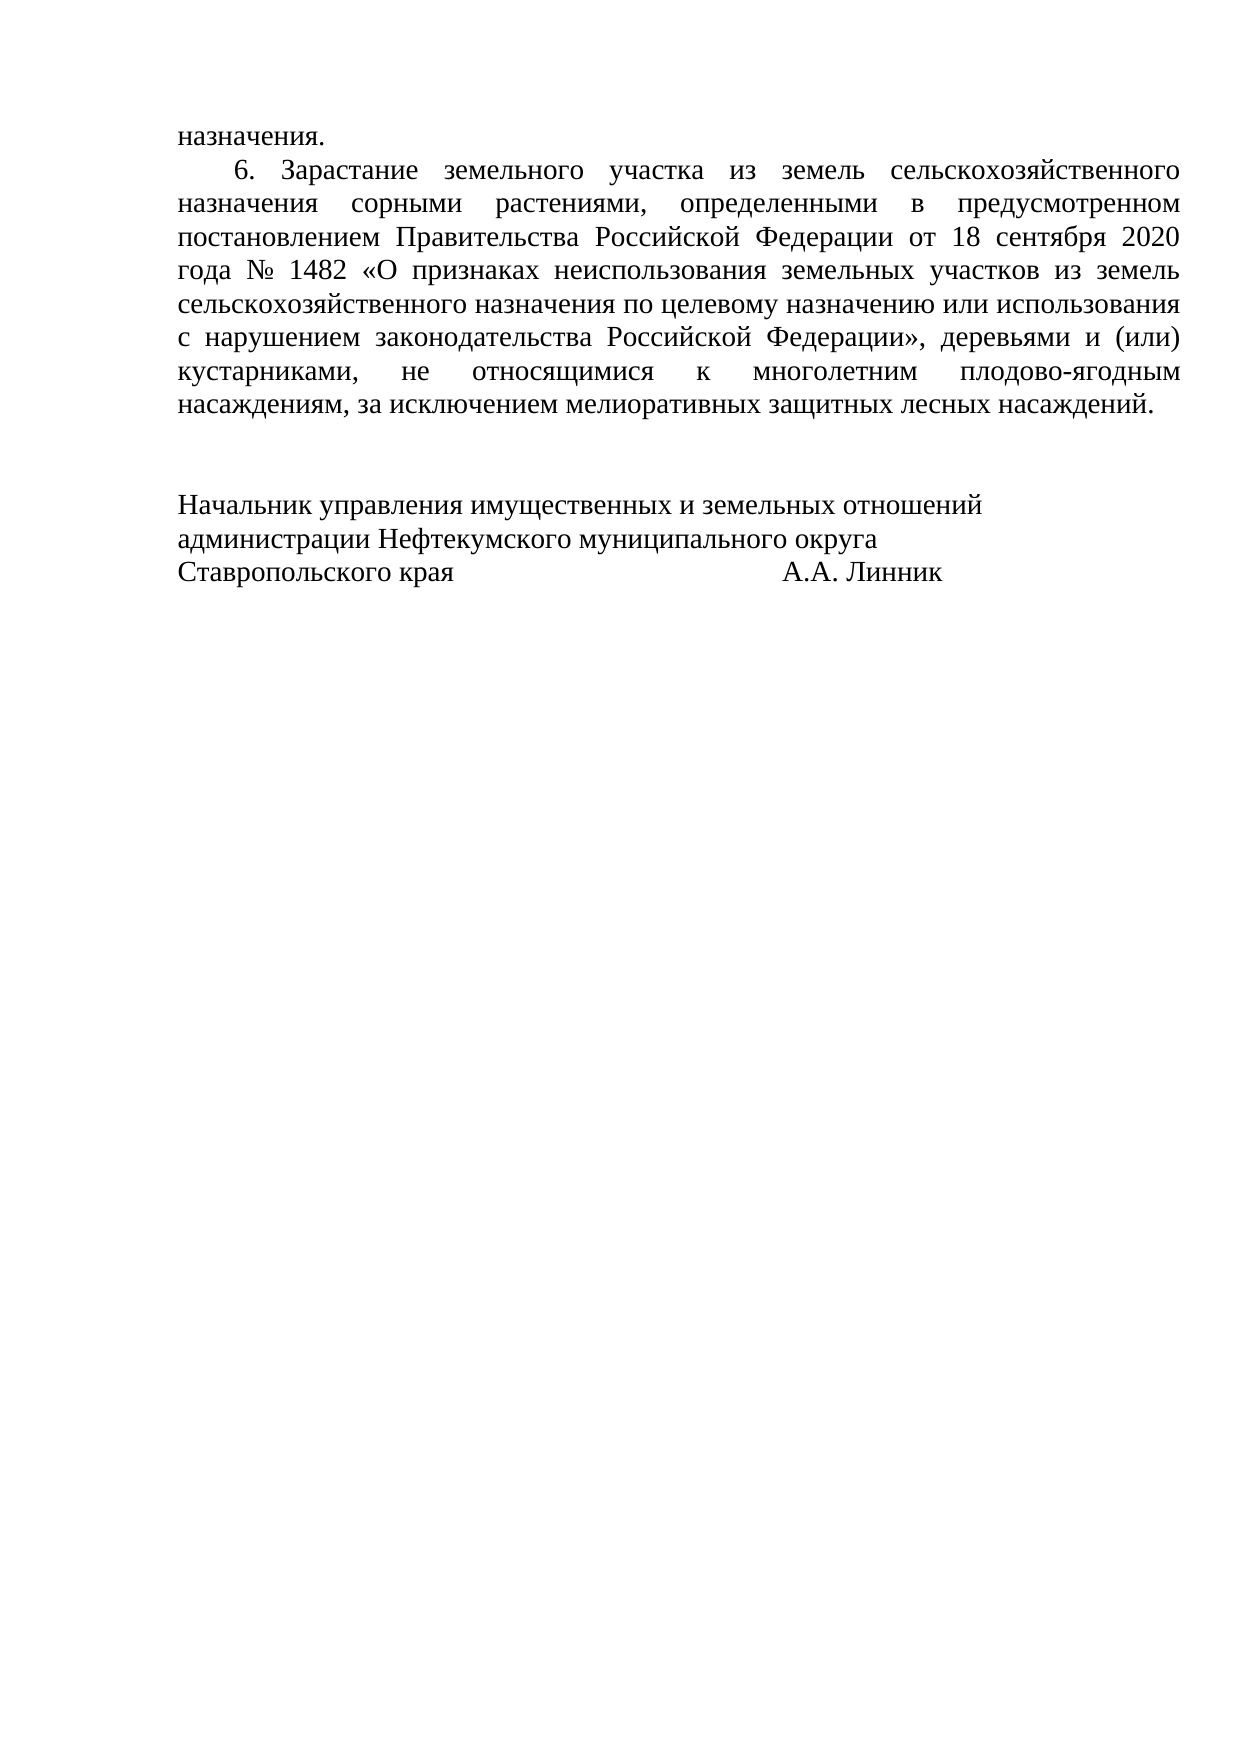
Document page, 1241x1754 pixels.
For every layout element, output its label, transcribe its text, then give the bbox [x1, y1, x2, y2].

text Начальник управления имущественных и земельных отношений администрации Нефтекумского муниципального округа [177, 487, 1181, 554]
text Ставропольского края А.А. Линник [177, 554, 1181, 588]
text 6. Зарастание земельного участка из земель сельскохозяйственного назначения сорными растениями, определенными в предусмотренном постановлением Правительства Российской Федерации от 18 сентября 2020 года № 1482 «О признаках неиспользования земельных участков из земель сельскохозяйственного назначения по целевому назначению или использования с нарушением законодательства Российской Федерации», деревьями и (или) кустарниками, не относящимися к многолетним плодово-ягодным насаждениям, за исключением мелиоративных защитных лесных насаждений. [177, 152, 1181, 420]
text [177, 118, 1181, 152]
